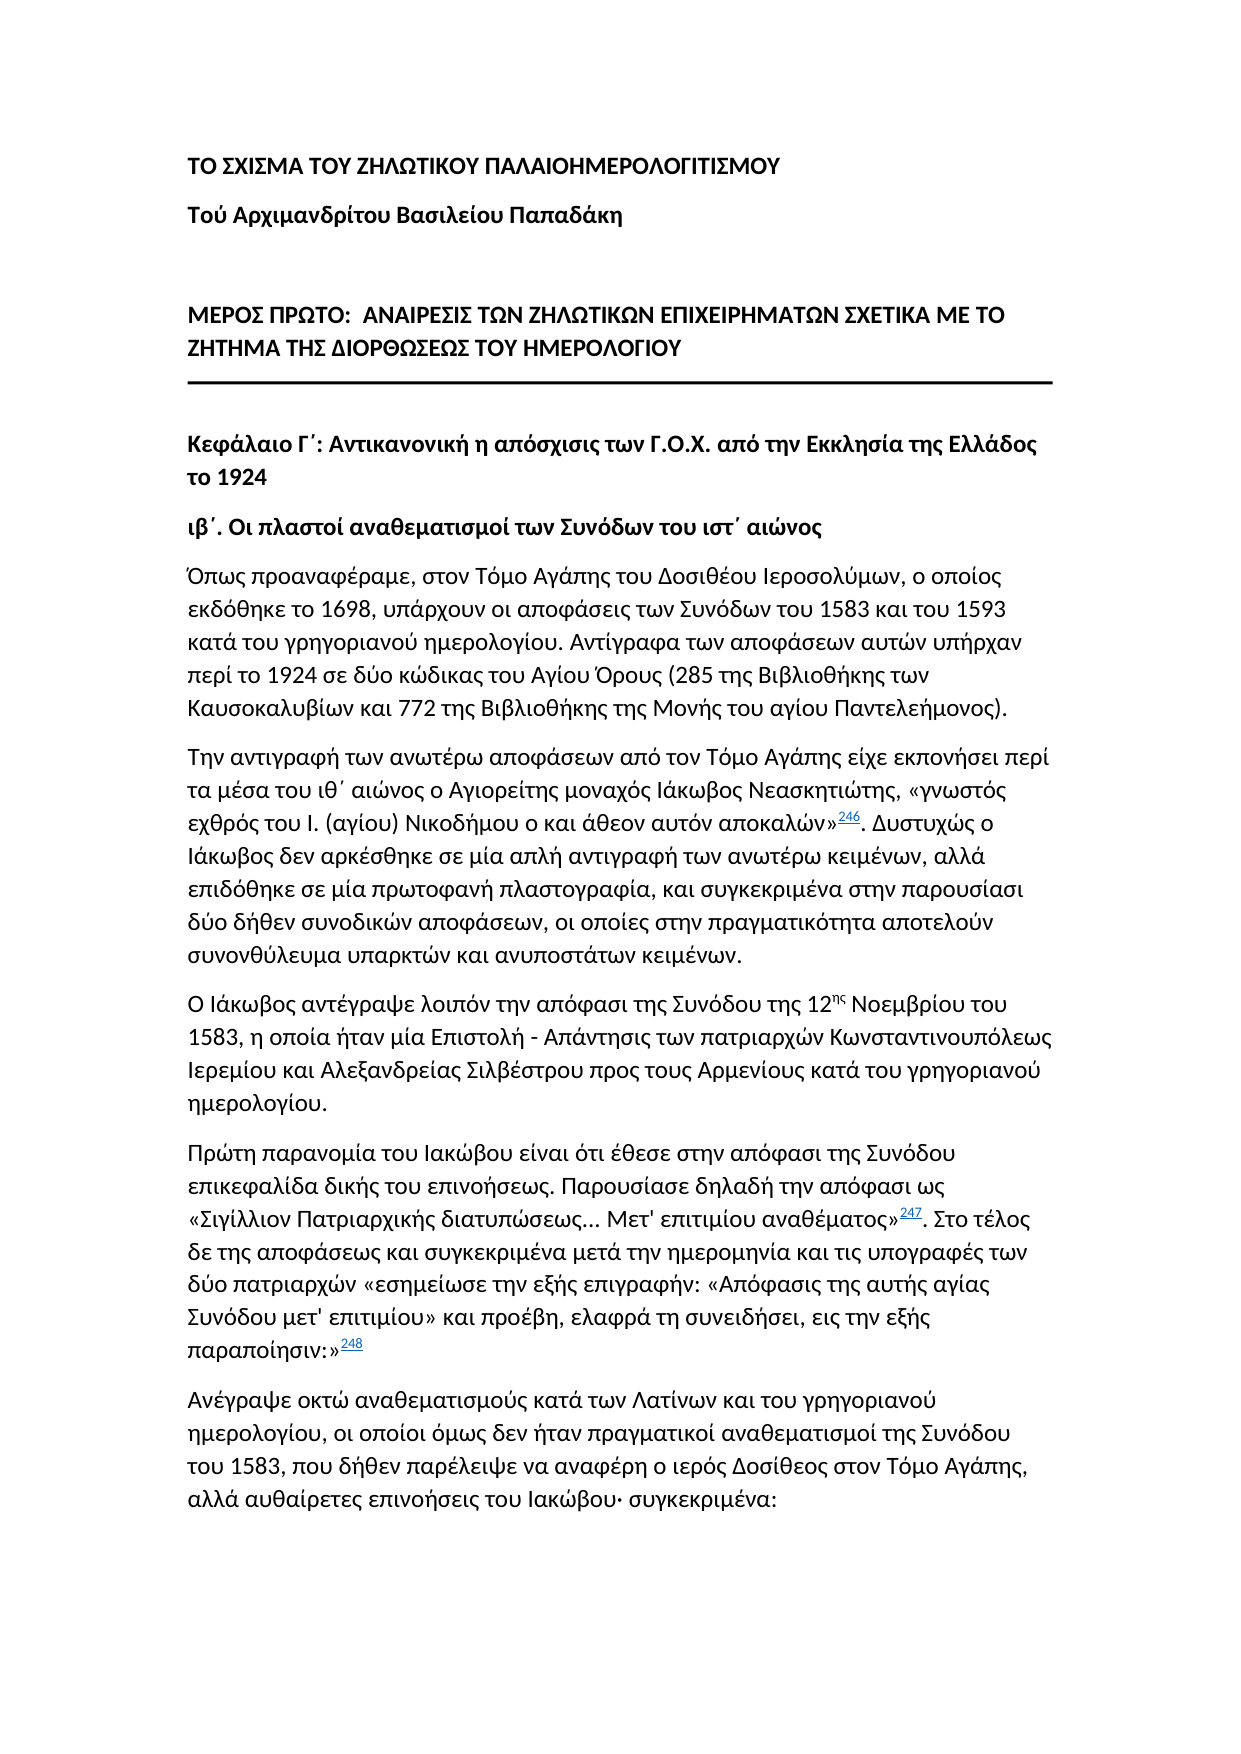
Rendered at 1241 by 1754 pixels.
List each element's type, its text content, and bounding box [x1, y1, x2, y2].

text Ανέγραψε οκτώ αναθεματισμούς κατά των Λατίνων και του γρηγοριανού ημερολογίου, οι οποίοι όμως δεν ήταν πραγματικοί αναθεματισμοί της Συνόδου του 1583, που δήθεν παρέλειψε να αναφέρη ο ιερός Δοσίθεος στον Τόμο Αγάπης, αλλά αυθαίρετες επινοήσεις του Ιακώβου· συγκεκριμένα: [187, 1384, 1053, 1513]
text Ο Ιάκωβος αντέγραψε λοιπόν την απόφασι της Συνόδου της 12ης Νοεμβρίου του 1583, η οποία ήταν μία Επιστολή - Απάντησις των πατριαρχών Κωνσταντινουπόλεως Ιερεμίου και Αλεξανδρείας Σιλβέστρου προς τους Αρμενίους κατά του γρηγοριανού ημερολογίου. [187, 988, 1053, 1118]
text ιβ΄. Οι πλαστοί αναθεματισμοί των Συνόδων του ιστ΄ αιώνος [187, 511, 1053, 541]
text Όπως προαναφέραμε, στον Τόμο Αγάπης του Δοσιθέου Ιεροσολύμων, ο οποίος εκδόθηκε το 1698, υπάρχουν οι αποφάσεις των Συνόδων του 1583 και του 1593 κατά του γρηγοριανού ημερολογίου. Αντίγραφα των αποφάσεων αυτών υπήρχαν περί το 1924 σε δύο κώδικας του Αγίου Όρους (285 της Βιβλιοθήκης των Καυσοκαλυβίων και 772 της Βιβλιοθήκης της Μονής του αγίου Παντελεήμονος). [187, 560, 1053, 722]
text ΤΟ ΣΧΙΣΜΑ ΤΟΥ ΖΗΛΩΤΙΚΟΥ ΠΑΛΑΙΟΗΜΕΡΟΛΟΓΙΤΙΣΜΟΥ [187, 150, 1053, 181]
text Τού Αρχιμανδρίτου Βασιλείου Παπαδάκη [187, 199, 1053, 230]
text ΜΕΡΟΣ ΠΡΩΤΟ: ΑΝΑΙΡΕΣΙΣ ΤΩΝ ΖΗΛΩΤΙΚΩΝ ΕΠΙΧΕΙΡΗΜΑΤΩΝ ΣΧΕΤΙΚΑ ΜΕ ΤΟ ΖΗΤΗΜΑ ΤΗΣ ΔΙΟΡΘΩΣΕΩΣ ΤΟΥ ΗΜΕΡΟΛΟΓΙΟΥ [187, 299, 1053, 362]
text Κεφάλαιο Γ΄: Αντικανονική η απόσχισις των Γ.Ο.Χ. από την Εκκλησία της Ελλάδος το 1924 [187, 428, 1053, 492]
text Την αντιγραφή των ανωτέρω αποφάσεων από τον Τόμο Αγάπης είχε εκπονήσει περί τα μέσα του ιθ΄ αιώνος ο Αγιορείτης μοναχός Ιάκωβος Νεασκητιώτης, «γνωστός εχθρός του Ι. (αγίου) Νικοδήμου ο και άθεον αυτόν αποκαλών»246. Δυστυχώς ο Ιάκωβος δεν αρκέσθηκε σε μία απλή αντιγραφή των ανωτέρω κειμένων, αλλά επιδόθηκε σε μία πρωτοφανή πλαστογραφία, και συγκεκριμένα στην παρουσίασι δύο δήθεν συνοδικών αποφάσεων, οι οποίες στην πραγματικότητα αποτελούν συνονθύλευμα υπαρκτών και ανυποστάτων κειμένων. [187, 741, 1053, 969]
text Πρώτη παρανομία του Ιακώβου είναι ότι έθεσε στην απόφασι της Συνόδου επικεφαλίδα δικής του επινοήσεως. Παρουσίασε δηλαδή την απόφασι ως «Σιγίλλιον Πατριαρχικής διατυπώσεως... Μετ' επιτιμίου αναθέματος»247. Στο τέλος δε της αποφάσεως και συγκεκριμένα μετά την ημερομηνία και τις υπογραφές των δύο πατριαρχών «εσημείωσε την εξής επιγραφήν: «Απόφασις της αυτής αγίας Συνόδου μετ' επιτιμίου» και προέβη, ελαφρά τη συνειδήσει, εις την εξής παραποίησιν:»248 [187, 1137, 1053, 1365]
